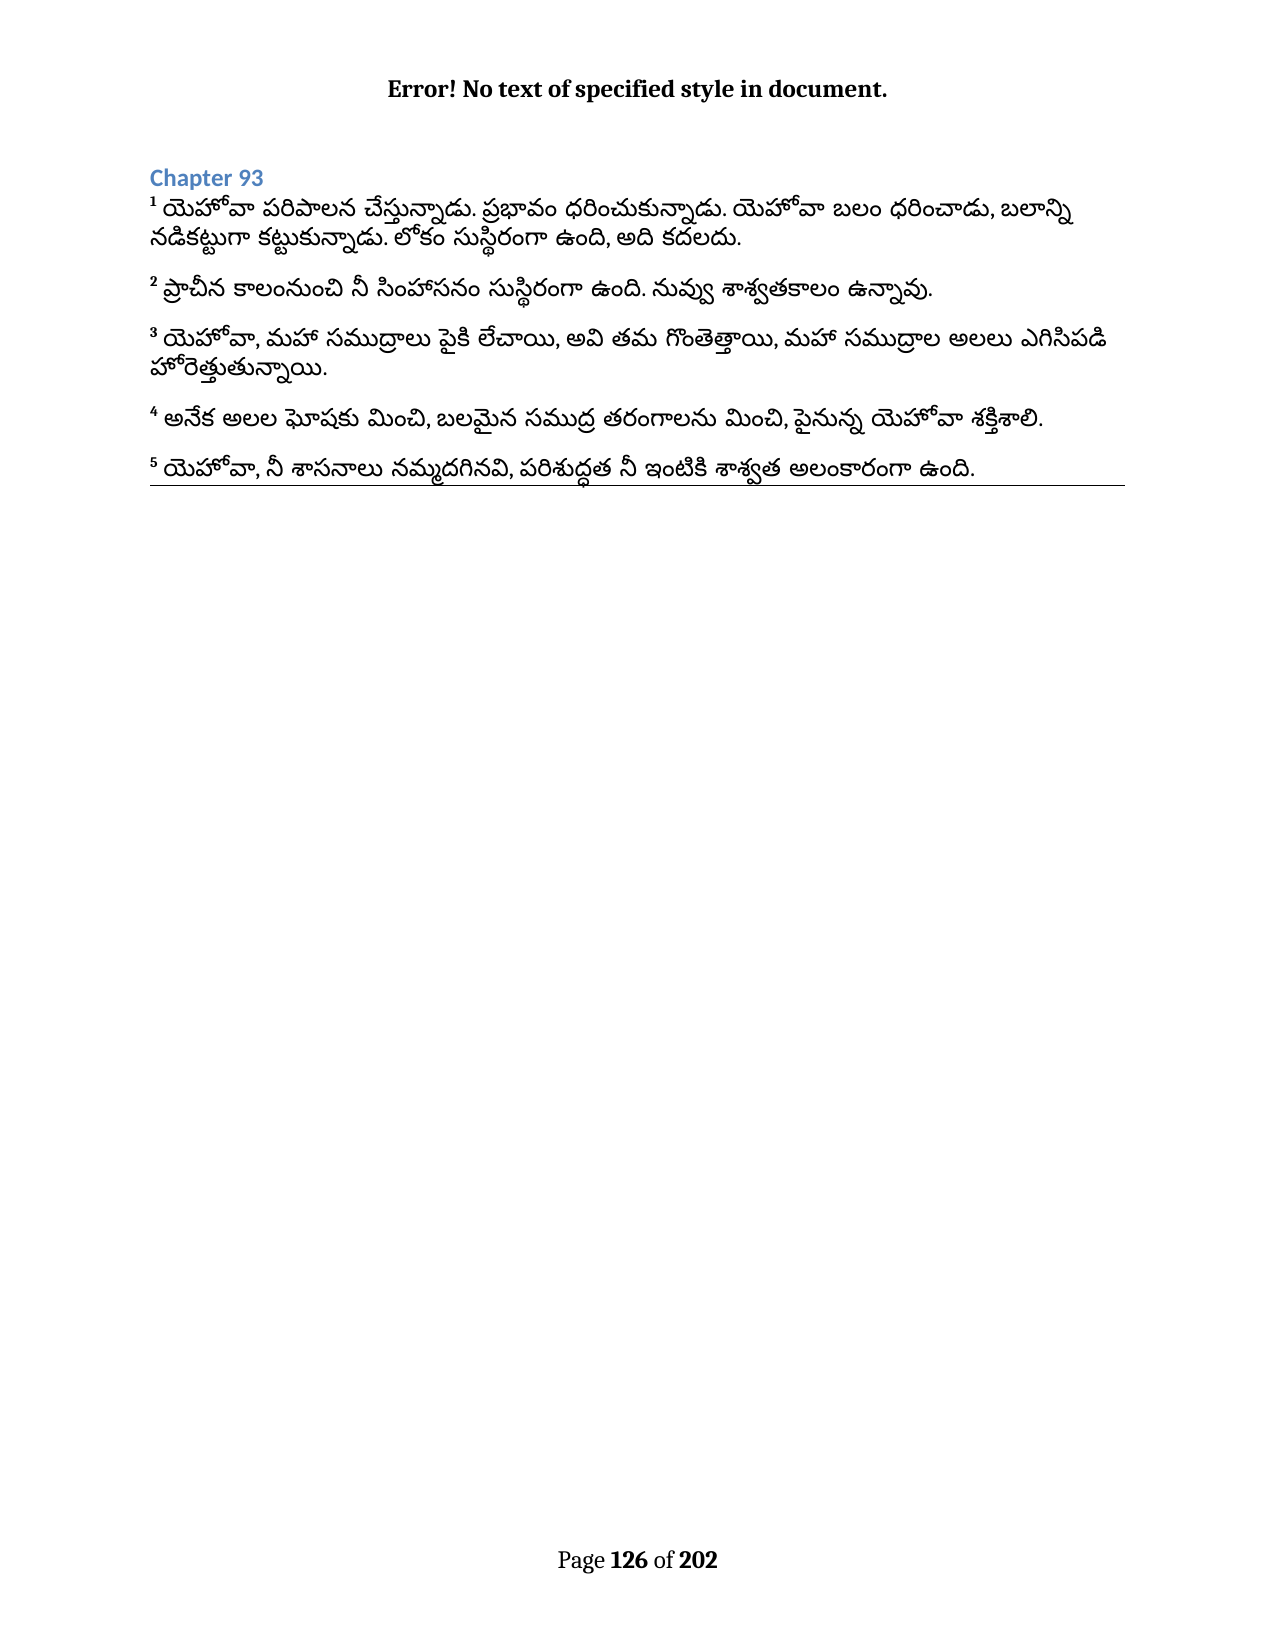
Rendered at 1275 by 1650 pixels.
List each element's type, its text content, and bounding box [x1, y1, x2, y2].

text 3 యెహోవా, మహా సముద్రాలు పైకి లేచాయి, అవి తమ గొంతెత్తాయి, మహా సముద్రాల అలలు ఎగిసిపడి హోరెత్తుతున్నాయి. [150, 323, 1125, 382]
subtitle Chapter 93 [150, 162, 1125, 193]
text 2 ప్రాచీన కాలంనుంచి నీ సింహాసనం సుస్థిరంగా ఉంది. నువ్వు శాశ్వతకాలం ఉన్నావు. [150, 273, 1125, 302]
text 5 యెహోవా, నీ శాసనాలు నమ్మదగినవి, పరిశుద్ధత నీ ఇంటికి శాశ్వత అలంకారంగా ఉంది. [150, 453, 1125, 485]
text 1 యెహోవా పరిపాలన చేస్తున్నాడు. ప్రభావం ధరించుకున్నాడు. యెహోవా బలం ధరించాడు, బలాన్ని నడికట్టుగా కట్టుకున్నాడు. లోకం సుస్థిరంగా ఉంది, అది కదలదు. [150, 193, 1125, 252]
text 4 అనేక అలల ఘోషకు మించి, బలమైన సముద్ర తరంగాలను మించి, పైనున్న యెహోవా శక్తిశాలి. [150, 403, 1125, 432]
